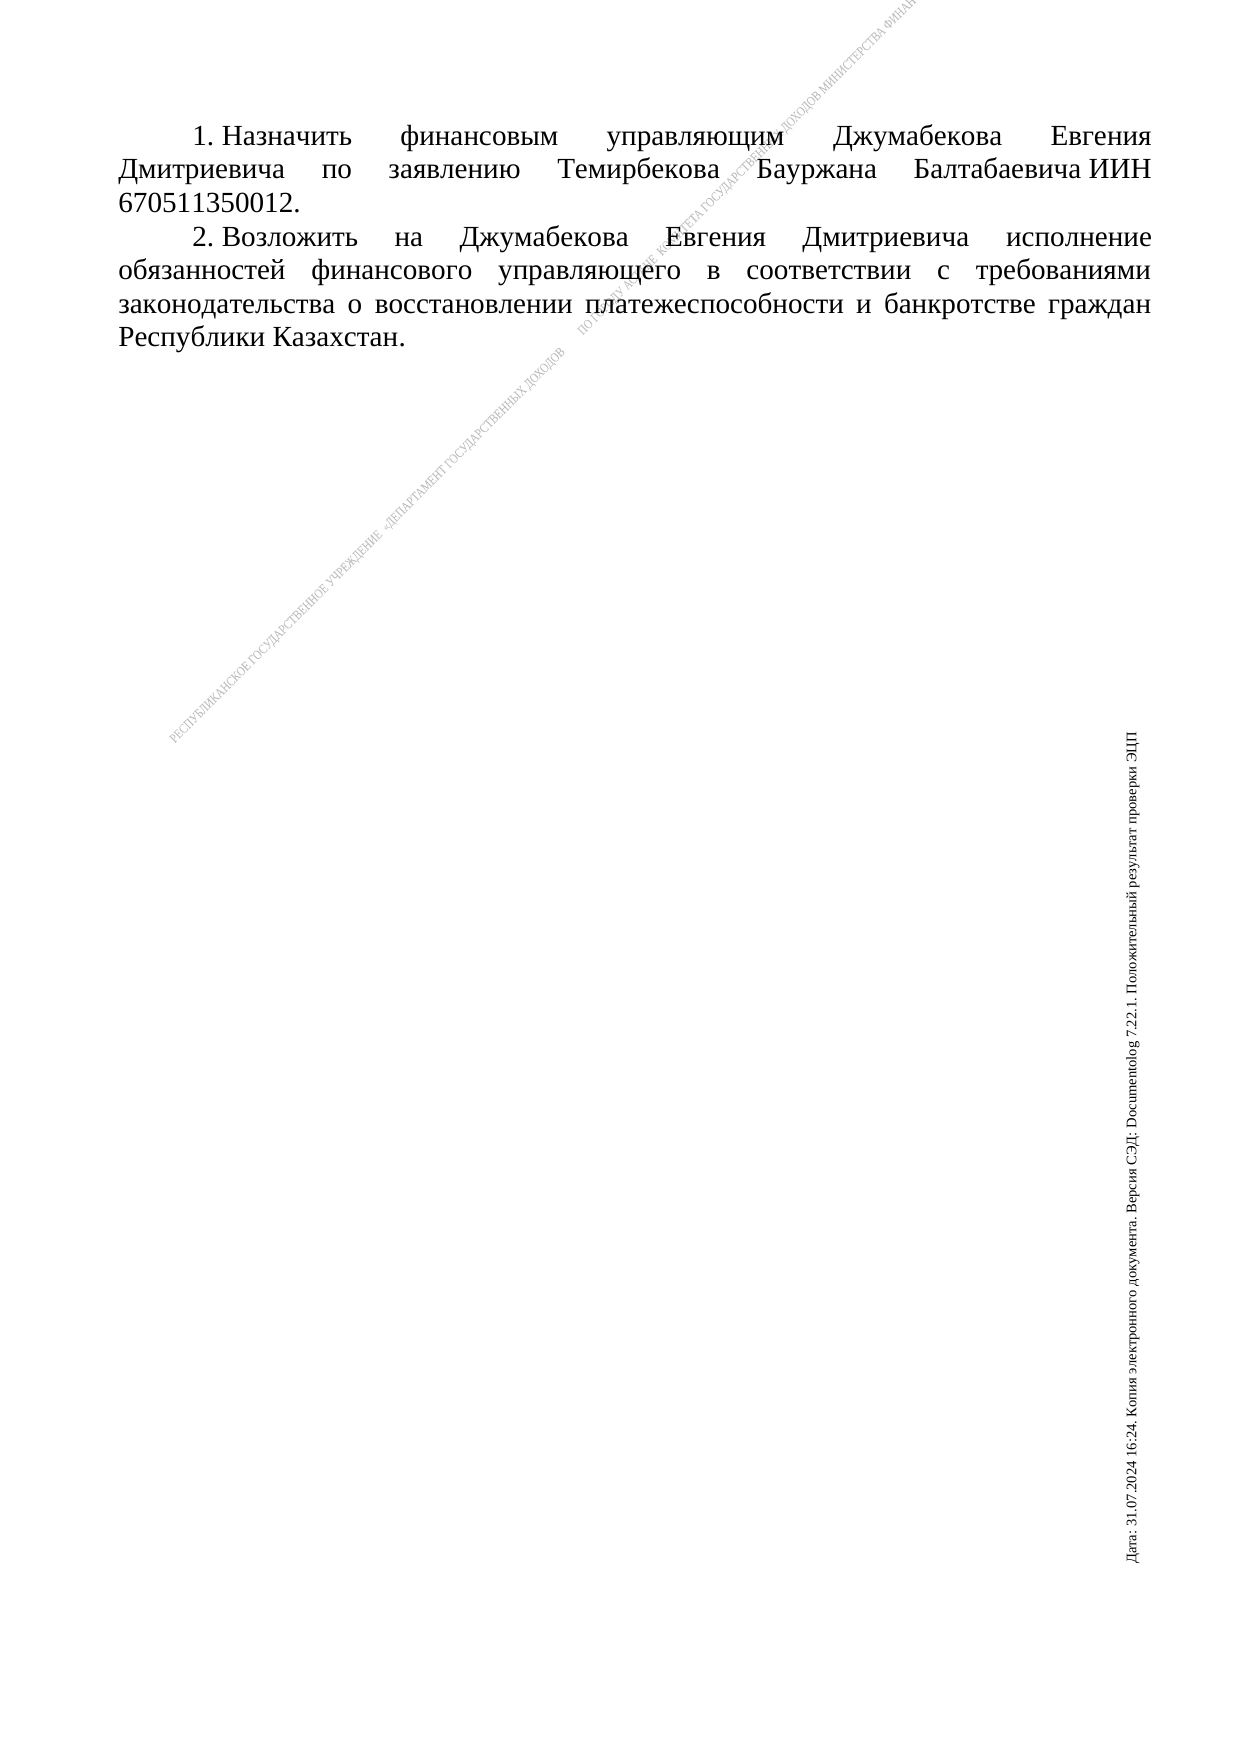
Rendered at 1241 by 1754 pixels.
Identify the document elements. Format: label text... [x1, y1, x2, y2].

list Возложить на Джумабекова Евгения Дмитриевича исполнение обязанностей финансового управляющего в соответствии с требованиями законодательства о восстановлении платежеспособности и банкротстве граждан Республики Казахстан. [118, 219, 1152, 353]
list Назначить финансовым управляющим Джумабекова Евгения Дмитриевича по заявлению Темирбекова Бауржана Балтабаевича ИИН 670511350012. [118, 118, 1152, 219]
